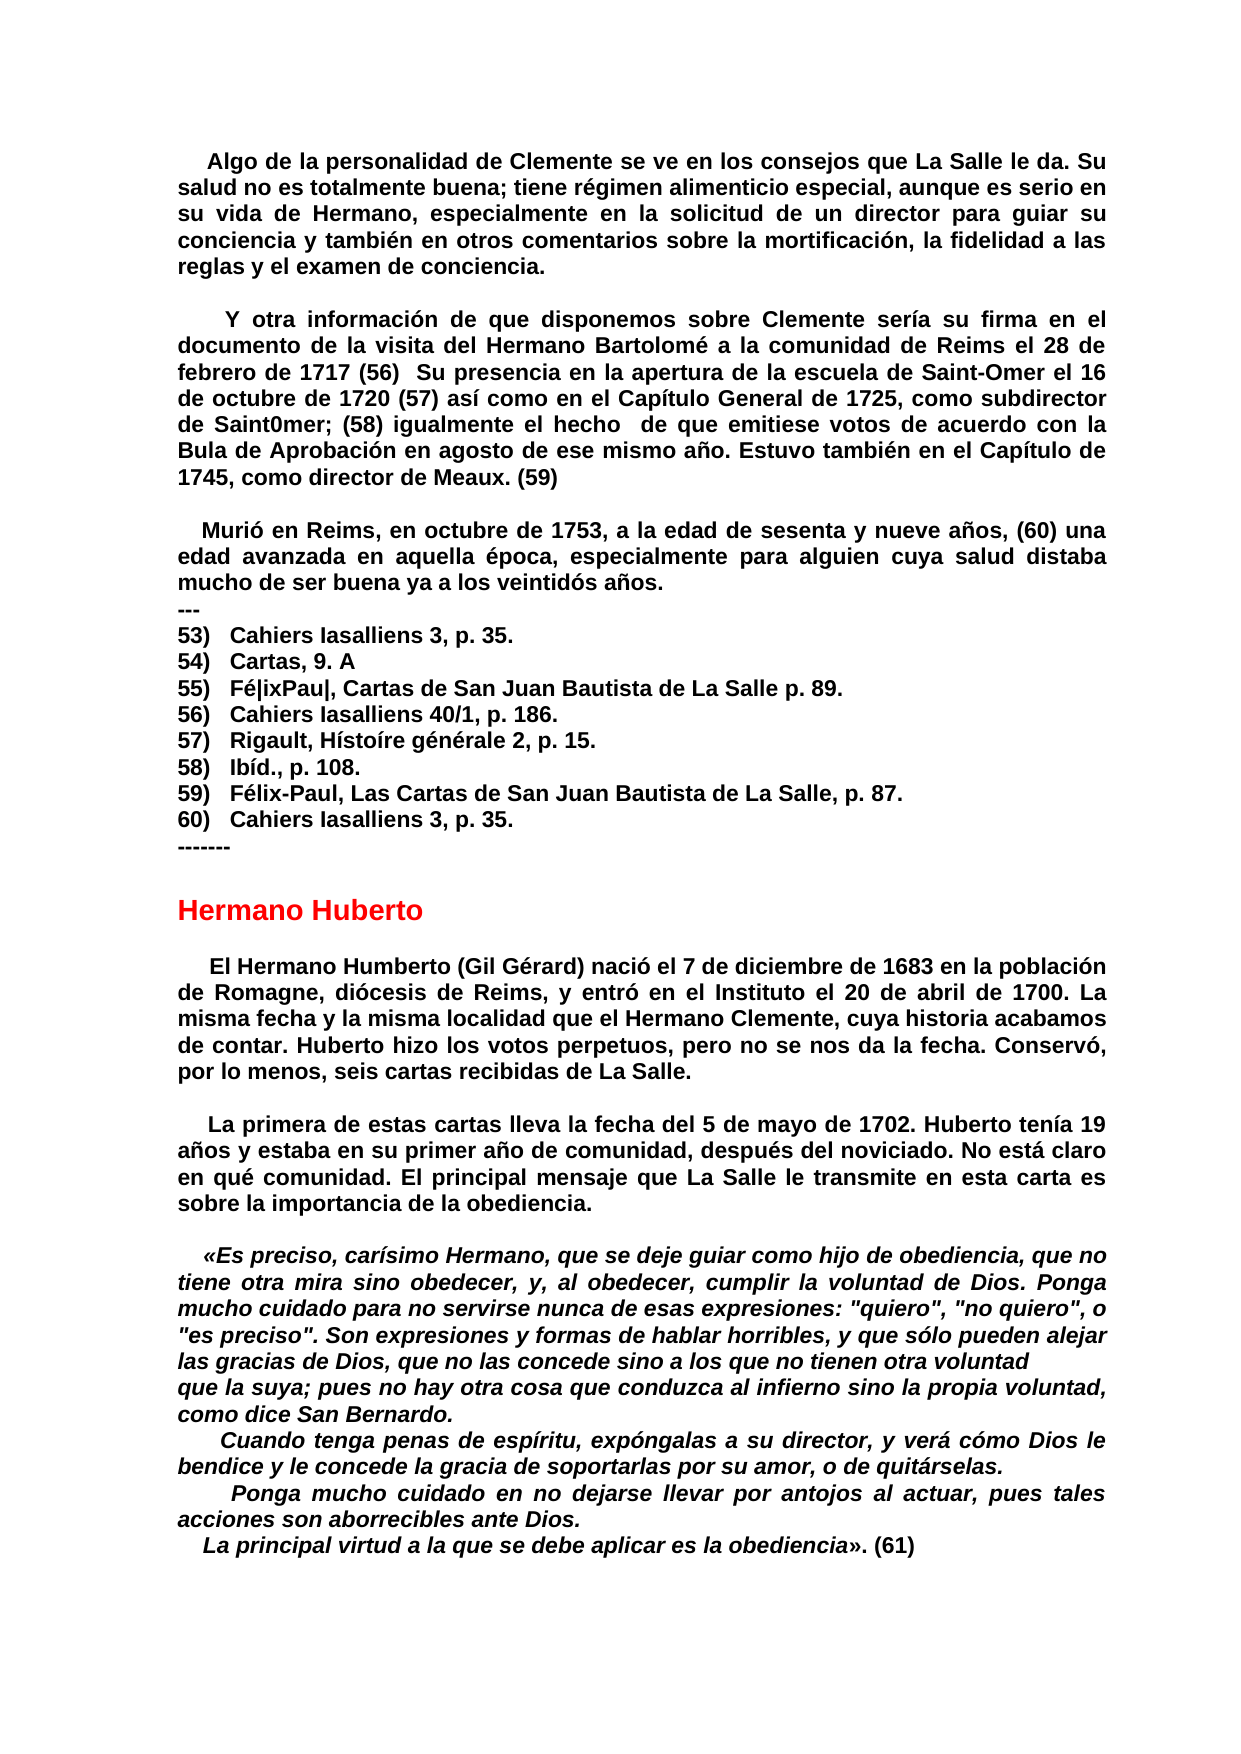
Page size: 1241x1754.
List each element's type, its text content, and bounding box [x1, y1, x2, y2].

text La primera de estas cartas lleva la fecha del 5 de mayo de 1702. Huberto tenía 19 años y estaba en su primer año de comunidad, después del noviciado. No está claro en qué comunidad. El principal mensaje que La Salle le transmite en esta carta es sobre la importancia de la obediencia. [177, 1111, 1107, 1216]
text Hermano Huberto [177, 893, 1107, 926]
text 60) Cahiers Iasalliens 3, p. 35. [177, 806, 1107, 833]
text 57) Rigault, Hístoíre générale 2, p. 15. [177, 727, 1107, 754]
text Ponga mucho cuidado en no dejarse llevar por antojos al actuar, pues tales acciones son aborrecibles ante Dios. [177, 1480, 1107, 1532]
text El Hermano Humberto (Gil Gérard) nació el 7 de diciembre de 1683 en la población de Romagne, diócesis de Reims, y entró en el Instituto el 20 de abril de 1700. La misma fecha y la misma localidad que el Hermano Clemente, cuya historia acabamos de contar. Huberto hizo los votos perpetuos, pero no se nos da la fecha. Conservó, por lo menos, seis cartas recibidas de La Salle. [177, 953, 1107, 1084]
text 58) Ibíd., p. 108. [177, 754, 1107, 780]
text 56) Cahiers Iasalliens 40/1, p. 186. [177, 701, 1107, 727]
text «Es preciso, carísimo Hermano, que se deje guiar como hijo de obediencia, que no tiene otra mira sino obedecer, y, al obedecer, cumplir la voluntad de Dios. Ponga mucho cuidado para no servirse nunca de esas expresiones: "quiero", "no quiero", o "es preciso". Son expresiones y formas de hablar horribles, y que sólo pueden alejar las gracias de Dios, que no las concede sino a los que no tienen otra voluntad [177, 1242, 1107, 1374]
text Y otra información de que disponemos sobre Clemente sería su firma en el documento de la visita del Hermano Bartolomé a la comunidad de Reims el 28 de febrero de 1717 (56) Su presencia en la apertura de la escuela de Saint-Omer el 16 de octubre de 1720 (57) así como en el Capítulo General de 1725, como subdirector de Saint­0mer; (58) igualmente el hecho de que emitiese votos de acuerdo con la Bula de Aprobación en agosto de ese mismo año. Estuvo también en el Capítulo de 1745, como director de Meaux. (59) [177, 306, 1107, 490]
text Algo de la personalidad de Clemente se ve en los consejos que La Salle le da. Su salud no es totalmente buena; tiene régimen alimenticio especial, aunque es serio en su vida de Hermano, especialmente en la solicitud de un director para guiar su conciencia y también en otros comentarios sobre la mortificación, la fidelidad a las reglas y el examen de conciencia. [177, 148, 1107, 279]
text Cuando tenga penas de espíritu, expóngalas a su director, y verá cómo Dios le bendice y le concede la gracia de soportarlas por su amor, o de quitárselas. [177, 1427, 1107, 1480]
text La principal virtud a la que se debe aplicar es la obediencia». (61) [177, 1532, 1107, 1559]
text ------- [177, 833, 1107, 859]
text 54) Cartas, 9. A [177, 648, 1107, 675]
text 55) Fé|ix­Pau|, Cartas de San Juan Bautista de La Salle p. 89. [177, 675, 1107, 701]
text 53) Cahiers Iasalliens 3, p. 35. [177, 622, 1107, 648]
text que la suya; pues no hay otra cosa que conduzca al infierno sino la propia voluntad, como dice San Bernardo. [177, 1374, 1107, 1427]
text 59) Félix-Paul, Las Cartas de San Juan Bautista de La Salle, p. 87. [177, 780, 1107, 806]
text Murió en Reims, en octubre de 1753, a la edad de sesenta y nueve años, (60) una edad avanzada en aquella época, especialmente para alguien cuya salud distaba mucho de ser buena ya a los veintidós años. [177, 517, 1107, 596]
text --- [177, 596, 1107, 622]
